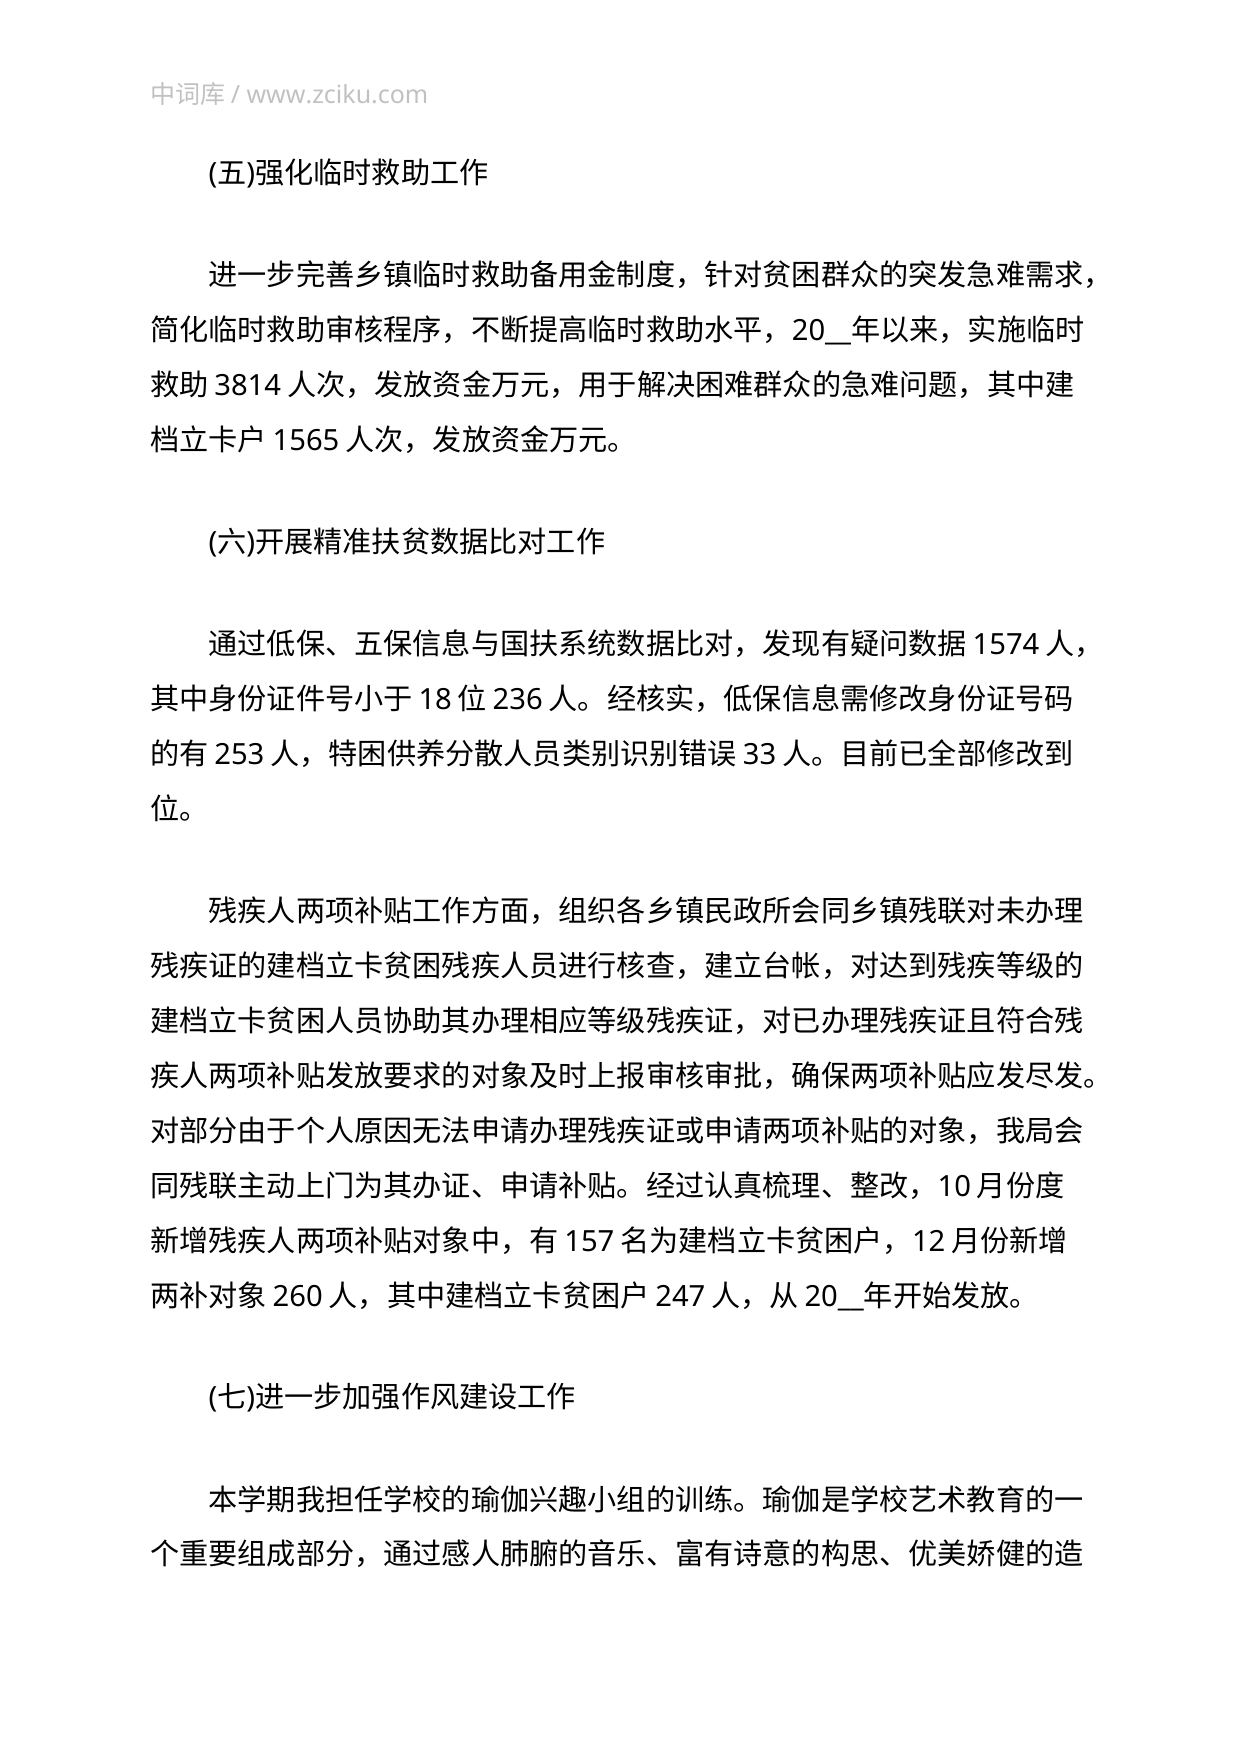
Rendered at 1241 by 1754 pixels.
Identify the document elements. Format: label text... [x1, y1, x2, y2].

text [150, 1476, 1090, 1573]
text (五)强化临时救助工作 [150, 150, 1090, 192]
text (六)开展精准扶贫数据比对工作 [150, 519, 1090, 561]
text (七)进一步加强作风建设工作 [150, 1374, 1090, 1416]
text 通过低保、五保信息与国扶系统数据比对，发现有疑问数据1574人，其中身份证件号小于18位236人。经核实，低保信息需修改身份证号码的有253人，特困供养分散人员类别识别错误33人。目前已全部修改到位。 [150, 621, 1090, 828]
text 进一步完善乡镇临时救助备用金制度，针对贫困群众的突发急难需求，简化临时救助审核程序，不断提高临时救助水平，20__年以来，实施临时救助3814人次，发放资金万元，用于解决困难群众的急难问题，其中建档立卡户1565人次，发放资金万元。 [150, 252, 1090, 459]
text 残疾人两项补贴工作方面，组织各乡镇民政所会同乡镇残联对未办理残疾证的建档立卡贫困残疾人员进行核查，建立台帐，对达到残疾等级的建档立卡贫困人员协助其办理相应等级残疾证，对已办理残疾证且符合残疾人两项补贴发放要求的对象及时上报审核审批，确保两项补贴应发尽发。对部分由于个人原因无法申请办理残疾证或申请两项补贴的对象，我局会同残联主动上门为其办证、申请补贴。经过认真梳理、整改，10月份度新增残疾人两项补贴对象中，有157名为建档立卡贫困户，12月份新增两补对象260人，其中建档立卡贫困户247人，从20__年开始发放。 [150, 888, 1090, 1314]
